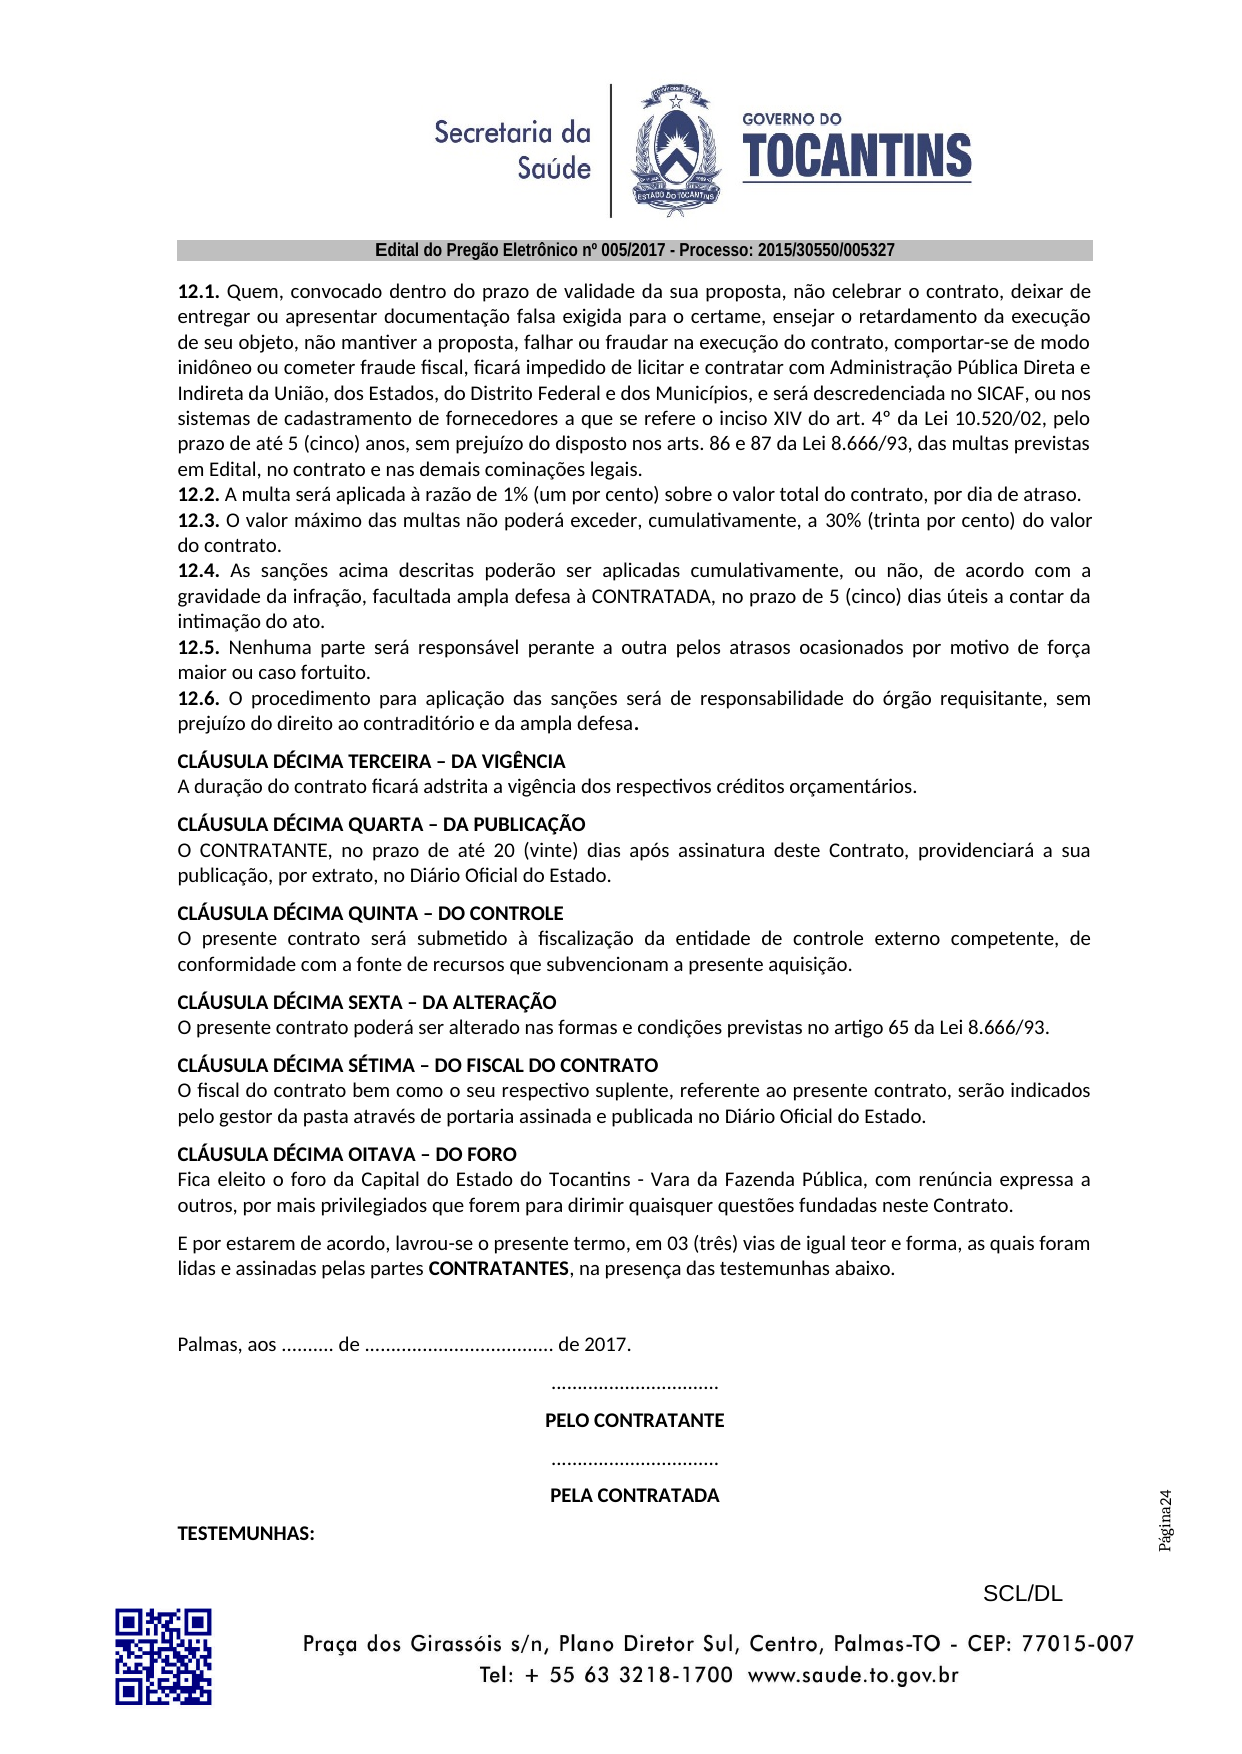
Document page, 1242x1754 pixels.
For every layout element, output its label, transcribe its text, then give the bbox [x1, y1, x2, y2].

text Fica eleito o foro da Capital do Estado do Tocantins - Vara da Fazenda Pública, com renúncia expressa a outros, por mais privilegiados que forem para dirimir quaisquer questões fundadas neste Contrato. [177, 1166, 1093, 1217]
text ................................ [177, 1445, 1093, 1470]
text CLÁUSULA DÉCIMA TERCEIRA – DA VIGÊNCIA [177, 748, 1093, 773]
text O presente contrato poderá ser alterado nas formas e condições previstas no artigo 65 da Lei 8.666/93. [177, 1014, 1093, 1040]
text 12.5. Nenhuma parte será responsável perante a outra pelos atrasos ocasionados por motivo de força maior ou caso fortuito. [177, 634, 1093, 685]
text 12.6. O procedimento para aplicação das sanções será de responsabilidade do órgão requisitante, sem prejuízo do direito ao contraditório e da ampla defesa. [177, 685, 1093, 736]
text PELO CONTRATANTE [177, 1407, 1093, 1432]
text 12.1. Quem, convocado dentro do prazo de validade da sua proposta, não celebrar o contrato, deixar de entregar ou apresentar documentação falsa exigida para o certame, ensejar o retardamento da execução de seu objeto, não mantiver a proposta, falhar ou fraudar na execução do contrato, comportar-se de modo inidôneo ou cometer fraude fiscal, ficará impedido de licitar e contratar com Administração Pública Direta e Indireta da União, dos Estados, do Distrito Federal e dos Municípios, e será descredenciada no SICAF, ou nos sistemas de cadastramento de fornecedores a que se refere o inciso XIV do art. 4º da Lei 10.520/02, pelo prazo de até 5 (cinco) anos, sem prejuízo do disposto nos arts. 86 e 87 da Lei 8.666/93, das multas previstas em Edital, no contrato e nas demais cominações legais. [177, 278, 1093, 481]
text E por estarem de acordo, lavrou-se o presente termo, em 03 (três) vias de igual teor e forma, as quais foram lidas e assinadas pelas partes CONTRATANTES, na presença das testemunhas abaixo. [177, 1230, 1093, 1281]
text 12.4. As sanções acima descritas poderão ser aplicadas cumulativamente, ou não, de acordo com a gravidade da infração, facultada ampla defesa à CONTRATADA, no prazo de 5 (cinco) dias úteis a contar da intimação do ato. [177, 558, 1093, 634]
text O fiscal do contrato bem como o seu respectivo suplente, referente ao presente contrato, serão indicados pelo gestor da pasta através de portaria assinada e publicada no Diário Oficial do Estado. [177, 1078, 1093, 1128]
text CLÁUSULA DÉCIMA QUARTA – DA PUBLICAÇÃO [177, 811, 1093, 837]
text O CONTRATANTE, no prazo de até 20 (vinte) dias após assinatura deste Contrato, providenciará a sua publicação, por extrato, no Diário Oficial do Estado. [177, 837, 1093, 888]
text ................................ [177, 1369, 1093, 1394]
text CLÁUSULA DÉCIMA SÉTIMA – DO FISCAL DO CONTRATO [177, 1052, 1093, 1078]
text CLÁUSULA DÉCIMA SEXTA – DA ALTERAÇÃO [177, 989, 1093, 1014]
text 12.2. A multa será aplicada à razão de 1% (um por cento) sobre o valor total do contrato, por dia de atraso. [177, 481, 503, 507]
text O presente contrato será submetido à fiscalização da entidade de controle externo competente, de conformidade com a fonte de recursos que subvencionam a presente aquisição. [177, 926, 1093, 976]
picture [111, 1604, 1134, 1709]
text 12.2. A multa será aplicada à razão de 1% (um por cento) sobre o valor total do contrato, por dia de atraso. [660, 481, 1093, 507]
text 12.3. O valor máximo das multas não poderá exceder, cumulativamente, a 30% (trinta por cento) do valor do contrato. [177, 507, 1093, 558]
text CLÁUSULA DÉCIMA QUINTA – DO CONTROLE [177, 900, 1093, 926]
text A duração do contrato ficará adstrita a vigência dos respectivos créditos orçamentários. [177, 773, 1093, 799]
picture [0, 0, 1237, 233]
text Palmas, aos .......... de .................................... de 2017. [177, 1331, 1093, 1356]
text CLÁUSULA DÉCIMA OITAVA – DO FORO [177, 1141, 1093, 1166]
text TESTEMUNHAS: [177, 1521, 1093, 1546]
text PELA CONTRATADA [177, 1483, 1093, 1508]
